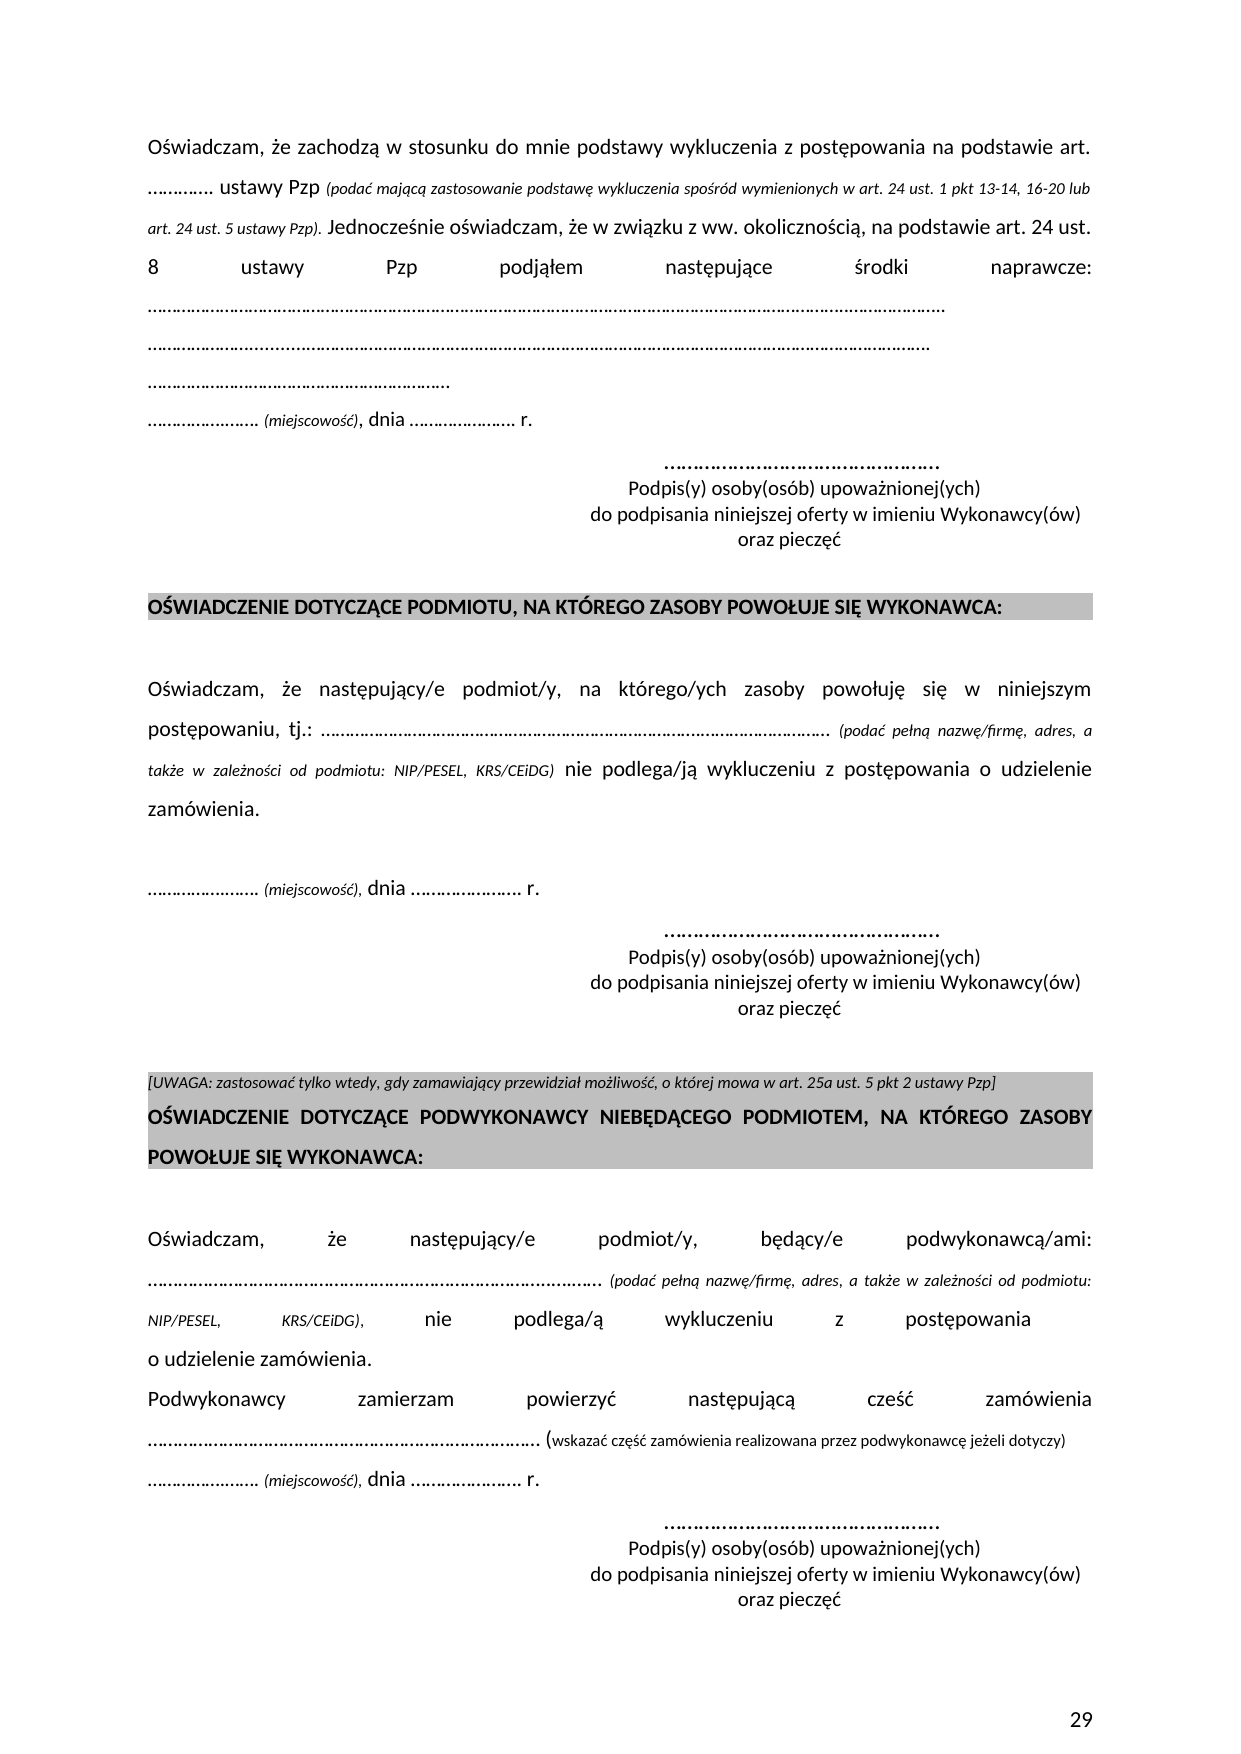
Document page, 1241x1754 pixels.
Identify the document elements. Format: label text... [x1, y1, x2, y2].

text do podpisania niniejszej oferty w imieniu Wykonawcy(ów) [516, 501, 1093, 526]
text …………….……. (miejscowość), dnia …………………. r. [148, 407, 1093, 432]
text Podpis(y) osoby(osób) upoważnionej(ych) [443, 1535, 1093, 1561]
text oraz pieczęć [738, 1586, 1093, 1612]
text do podpisania niniejszej oferty w imieniu Wykonawcy(ów) [516, 969, 1093, 995]
text …………….……. (miejscowość), dnia …………………. r. [148, 1465, 1093, 1492]
text Podpis(y) osoby(osób) upoważnionej(ych) [443, 944, 1093, 969]
text OŚWIADCZENIE DOTYCZĄCE PODWYKONAWCY NIEBĘDĄCEGO PODMIOTEM, NA KTÓREGO ZASOBY POWOŁUJE SIĘ WYKONAWCA: [148, 1103, 1093, 1169]
text Oświadczam, że następujący/e podmiot/y, będący/e podwykonawcą/ami: ……………………………………………………………………..….…… (podać pełną nazwę/firmę, adres, a także w zależności od podmiotu: NIP/PESEL, KRS/CEiDG), nie podlega/ą wykluczeniu z postępowania o udzielenie zamówienia. [148, 1225, 1093, 1372]
text ………………………………………… [148, 914, 1093, 944]
text Oświadczam, że następujący/e podmiot/y, na którego/ych zasoby powołuję się w niniejszym postępowaniu, tj.: …………………………………………………………………….……………………… (podać pełną nazwę/firmę, adres, a także w zależności od podmiotu: NIP/PESEL, KRS/CEiDG) nie podlega/ją wykluczeniu z postępowania o udzielenie zamówienia. [148, 676, 1093, 822]
text do podpisania niniejszej oferty w imieniu Wykonawcy(ów) [516, 1561, 1093, 1586]
text …………….……. (miejscowość), dnia …………………. r. [148, 874, 1093, 900]
text [UWAGA: zastosować tylko wtedy, gdy zamawiający przewidział możliwość, o której mowa w art. 25a ust. 5 pkt 2 ustawy Pzp] [148, 1072, 1093, 1093]
text ………………………………………… [148, 445, 1093, 475]
text oraz pieczęć [738, 995, 1093, 1020]
text Oświadczam, że zachodzą w stosunku do mnie podstawy wykluczenia z postępowania na podstawie art. …………. ustawy Pzp (podać mającą zastosowanie podstawę wykluczenia spośród wymienionych w art. 24 ust. 1 pkt 13-14, 16-20 lub art. 24 ust. 5 ustawy Pzp). Jednocześnie oświadczam, że w związku z ww. okolicznością, na podstawie art. 24 ust. 8 ustawy Pzp podjąłem następujące środki naprawcze: ………………………………………………………………………………………………………………………………..………………..…………………...........………………………………………………………………………………………………………………….……………………………………………………… [148, 133, 1093, 394]
text Podpis(y) osoby(osób) upoważnionej(ych) [443, 475, 1093, 501]
text OŚWIADCZENIE DOTYCZĄCE PODMIOTU, NA KTÓREGO ZASOBY POWOŁUJE SIĘ WYKONAWCA: [148, 593, 1093, 620]
text ………………………………………… [148, 1505, 1093, 1535]
text Podwykonawcy zamierzam powierzyć następującą cześć zamówienia …………………………………………………………………… (wskazać część zamówienia realizowana przez podwykonawcę jeżeli dotyczy) [148, 1385, 1093, 1452]
text oraz pieczęć [738, 526, 1093, 552]
